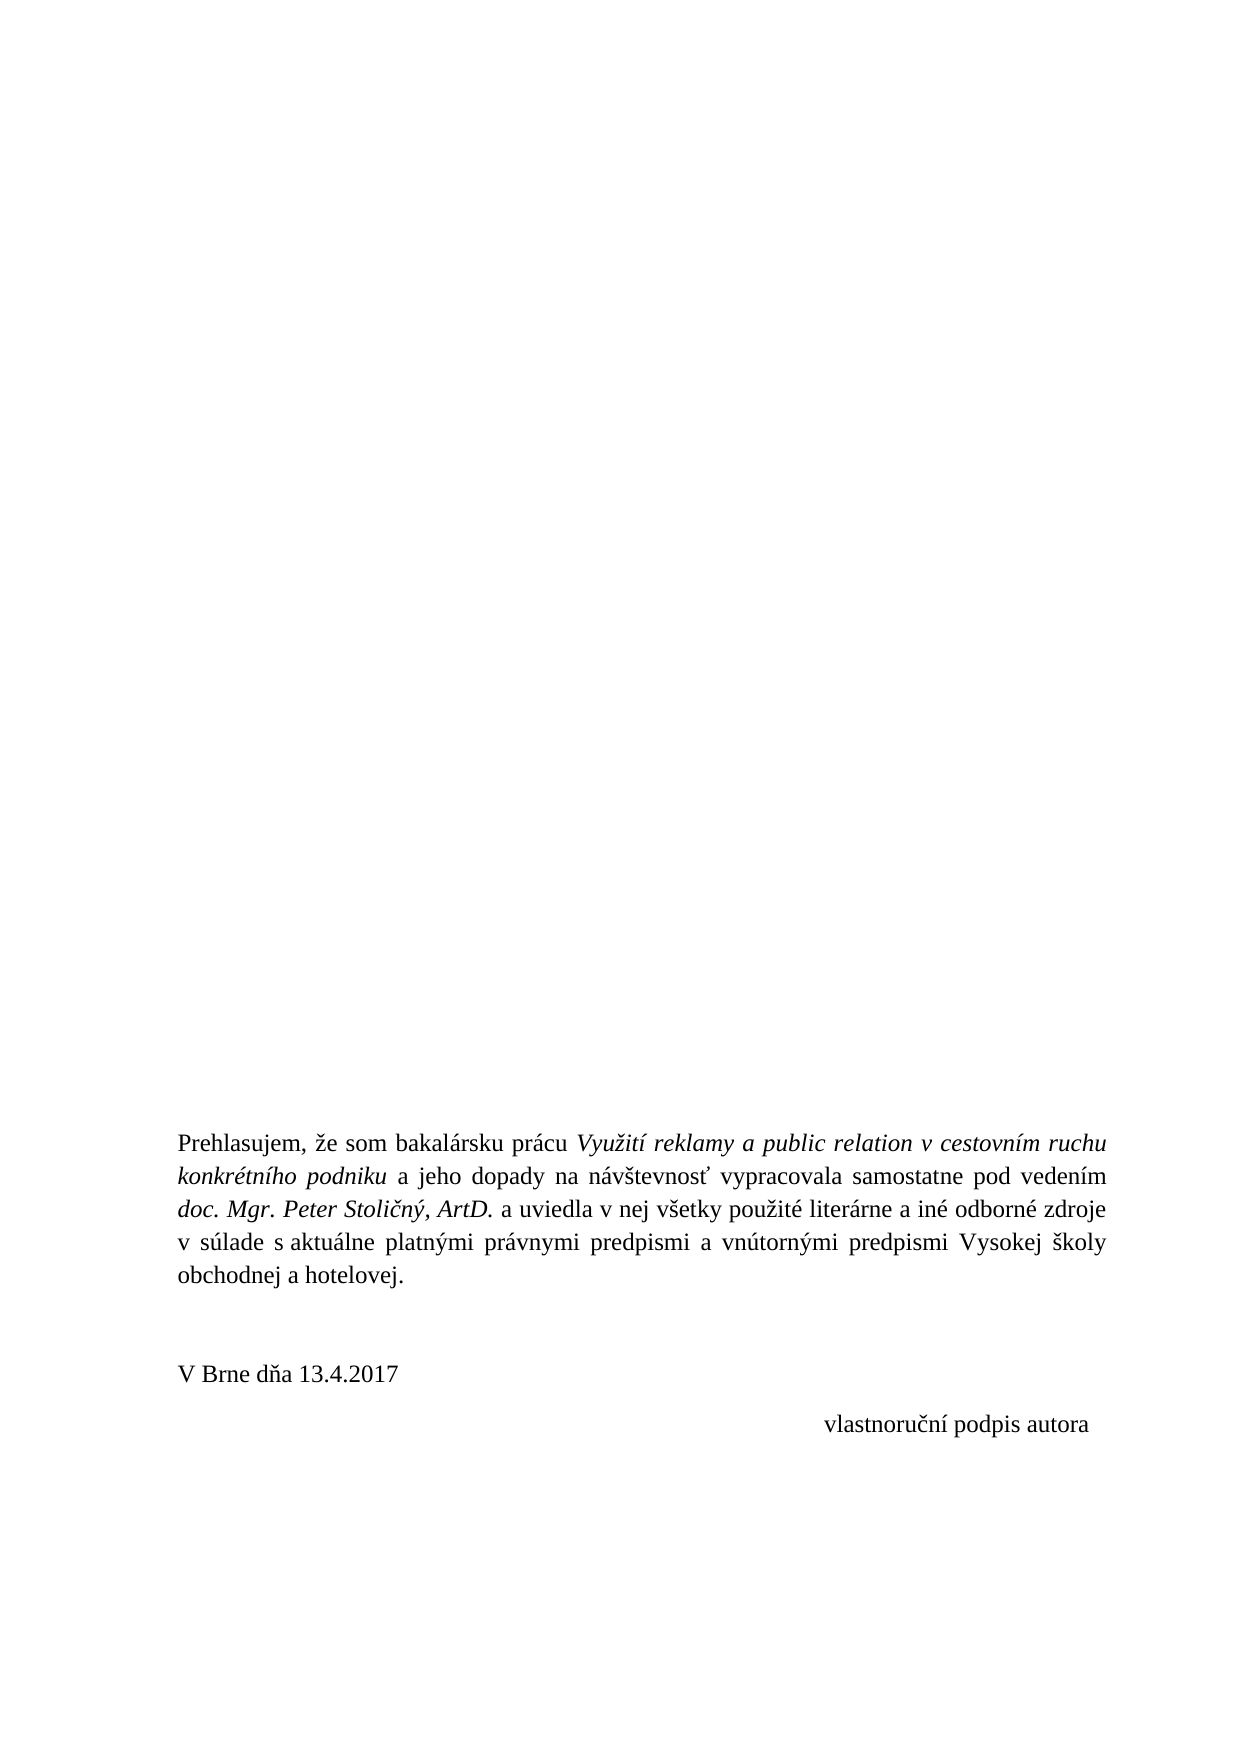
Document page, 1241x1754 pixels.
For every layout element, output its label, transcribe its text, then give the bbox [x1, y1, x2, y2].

text V Brne dňa 13.4.2017 [177, 1359, 1107, 1388]
text Prehlasujem, že som bakalársku prácu Využití reklamy a public relation v cestovním ruchu konkrétního podniku a jeho dopady na návštevnosť vypracovala samostatne pod vedením doc. Mgr. Peter Stoličný, ArtD. a uviedla v nej všetky použité literárne a iné odborné zdroje v súlade s aktuálne platnými právnymi predpismi a vnútornými predpismi Vysokej školy obchodnej a hotelovej. [177, 1128, 1107, 1288]
text vlastnoruční podpis autora [767, 1409, 1107, 1438]
